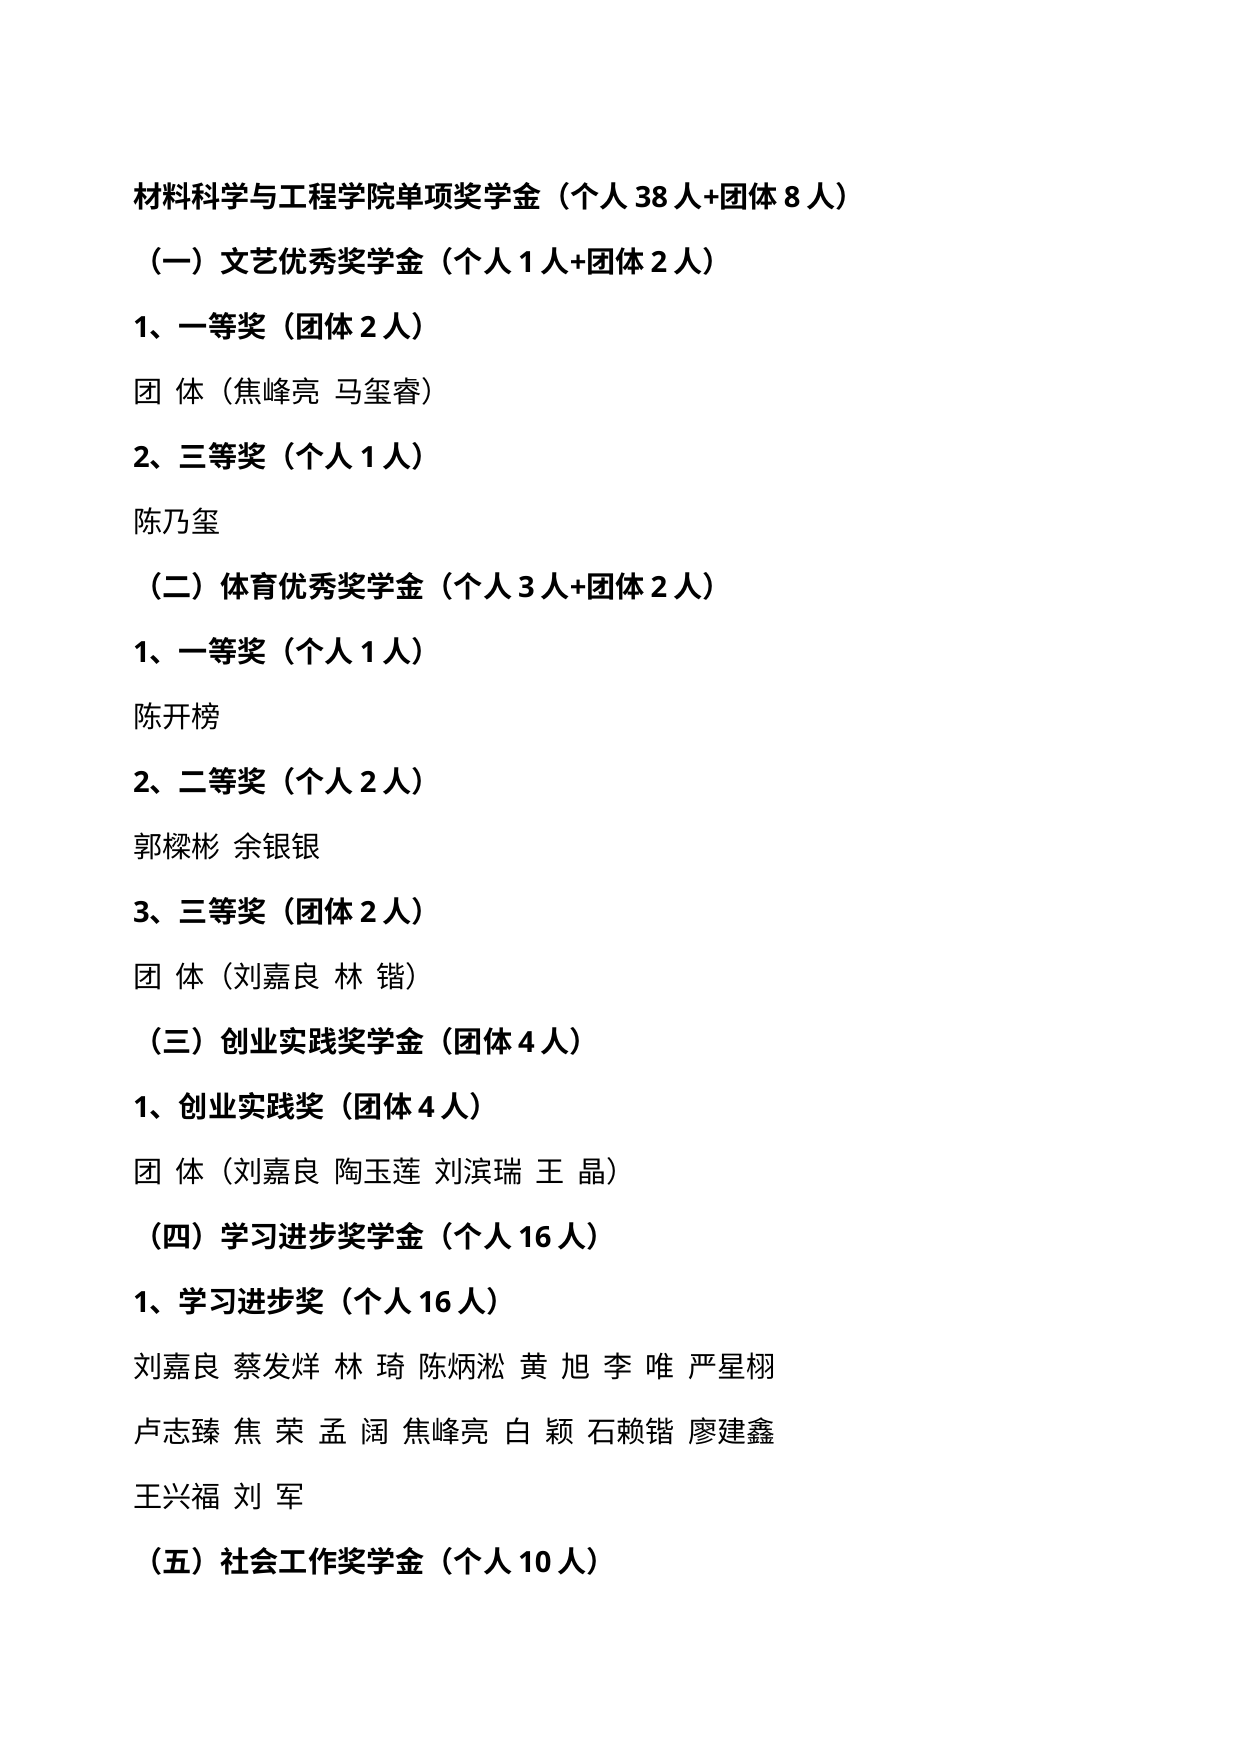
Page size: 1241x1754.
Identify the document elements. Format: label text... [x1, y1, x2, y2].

text 2、三等奖（个人1人） [133, 422, 1107, 487]
text 陈开榜 [133, 682, 1107, 747]
text 团 体（刘嘉良 陶玉莲 刘滨瑞 王 晶） [133, 1137, 1107, 1202]
text （一）文艺优秀奖学金（个人1人+团体2人） [133, 227, 1107, 292]
text 团 体（焦峰亮 马玺睿） [133, 357, 1107, 422]
text 卢志臻 焦 荣 孟 阔 焦峰亮 白 颖 石赖锴 廖建鑫 [133, 1397, 1107, 1462]
text 1、一等奖（个人1人） [133, 617, 1107, 682]
text 王兴福 刘 军 [133, 1462, 1107, 1527]
text （二）体育优秀奖学金（个人3人+团体2人） [133, 552, 1107, 617]
text 刘嘉良 蔡发烊 林 琦 陈炳淞 黄 旭 李 唯 严星栩 [133, 1332, 1107, 1397]
text 1、创业实践奖（团体4人） [133, 1072, 1107, 1137]
text 团 体（刘嘉良 林 锴） [133, 942, 1107, 1007]
text 陈乃玺 [133, 487, 1107, 552]
text 材料科学与工程学院单项奖学金（个人38人+团体8人） [133, 162, 1107, 227]
text 1、学习进步奖（个人16人） [133, 1267, 1107, 1332]
text 3、三等奖（团体2人） [133, 877, 1107, 942]
text 2、二等奖（个人2人） [133, 747, 1107, 812]
text （三）创业实践奖学金（团体4人） [133, 1007, 1107, 1072]
text 1、一等奖（团体2人） [133, 292, 1107, 357]
text （五）社会工作奖学金（个人10人） [133, 1527, 1107, 1592]
text （四）学习进步奖学金（个人16人） [133, 1202, 1107, 1267]
text 郭樑彬 余银银 [133, 812, 1107, 877]
